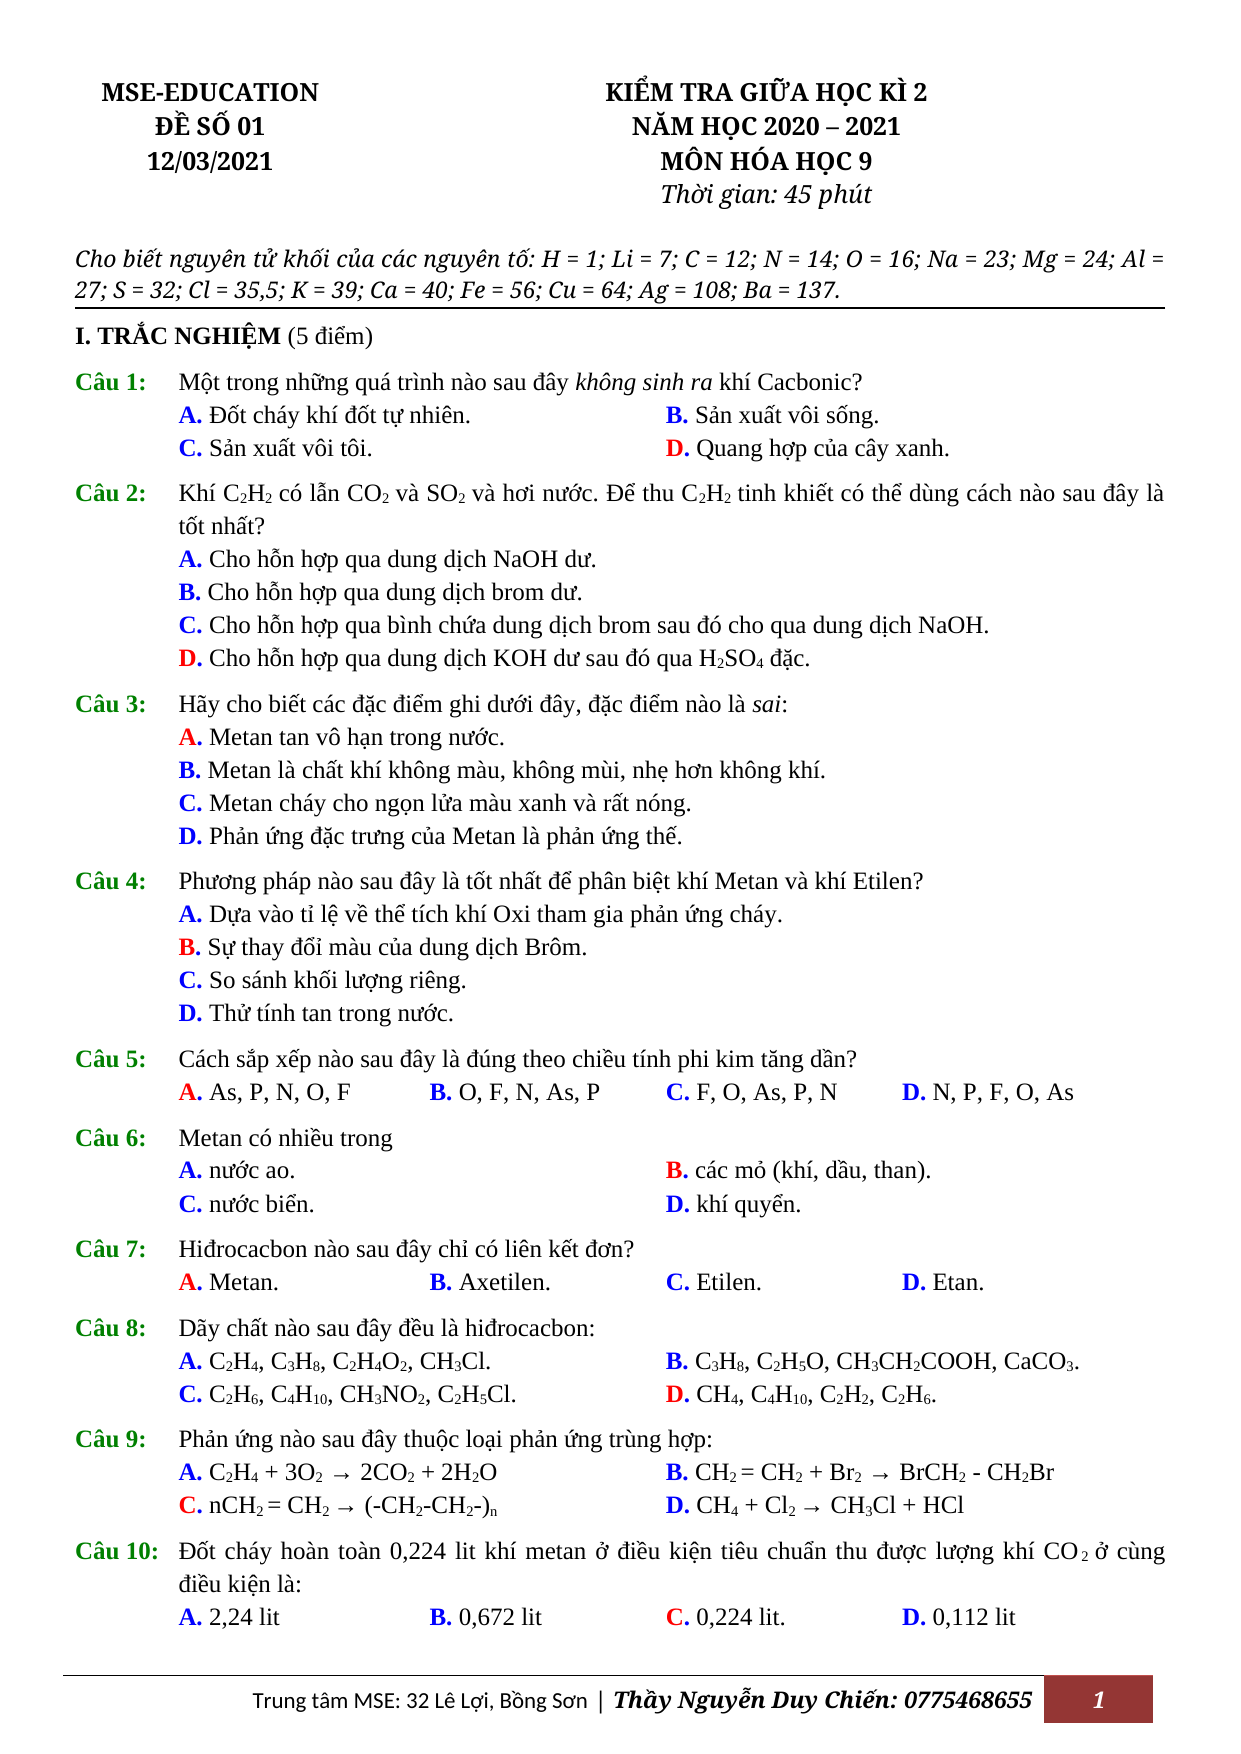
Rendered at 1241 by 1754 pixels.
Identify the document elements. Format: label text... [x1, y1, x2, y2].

text Câu 9: Phản ứng nào sau đây thuộc loại phản ứng trùng hợp: [75, 1424, 1165, 1453]
text Câu 4: Phương pháp nào sau đây là tốt nhất để phân biệt khí Metan và khí Etilen? [75, 866, 1165, 895]
text A. nước ao. B. các mỏ (khí, dầu, than). [178, 1156, 1165, 1184]
text C. Sản xuất vôi tôi. D. Quang hợp của cây xanh. [178, 433, 1165, 461]
text A. Dựa vào tỉ lệ về thể tích khí Oxi tham gia phản ứng cháy. [178, 899, 1165, 928]
text C. Metan cháy cho ngọn lửa màu xanh và rất nóng. [178, 788, 1165, 817]
text A. As, P, N, O, F B. O, F, N, As, P C. F, O, As, P, N D. N, P, F, O, As [178, 1077, 1165, 1106]
text A. C2H4 + 3O2 → 2CO2 + 2H2O B. CH2 = CH2 + Br2 → BrCH2 - CH2Br [178, 1457, 1165, 1486]
text Câu 10: Đốt cháy hoàn toàn 0,224 lit khí metan ở điều kiện tiêu chuẩn thu được lượng khí CO2 ở cùng điều kiện là: [75, 1536, 1165, 1598]
text A. Metan. B. Axetilen. C. Etilen. D. Etan. [178, 1267, 1165, 1296]
text Câu 7: Hiđrocacbon nào sau đây chỉ có liên kết đơn? [75, 1234, 1165, 1263]
text Câu 3: Hãy cho biết các đặc điểm ghi dưới đây, đặc điểm nào là sai: [75, 689, 1165, 718]
text B. Sự thay đổỉ màu của dung dịch Brôm. [178, 932, 1165, 961]
text Câu 8: Dãy chất nào sau đây đều là hiđrocacbon: [75, 1313, 1165, 1341]
text A. Metan tan vô hạn trong nước. [178, 722, 1165, 751]
text D. Phản ứng đặc trưng của Metan là phản ứng thế. [178, 821, 1165, 850]
text Câu 1: Một trong những quá trình nào sau đây không sinh ra khí Cacbonic? [75, 367, 1165, 395]
text C. So sánh khối lượng riêng. [178, 966, 1165, 994]
table_header MSE-EDUCATION ĐỀ SỐ 01 12/03/2021 [64, 75, 356, 211]
text C. nCH2 = CH2 → (-CH2-CH2-)n D. CH4 + Cl2 → CH3Cl + HCl [178, 1490, 1165, 1519]
text Cho biết nguyên tử khối của các nguyên tố: H = 1; Li = 7; C = 12; N = 14; O = 16; Na = 23; Mg = 24; Al = 27; S = 32; Cl = 35,5; K = 39; Ca = 40; Fe = 56; Cu = 64; Ag = 108; Ba = 137. [75, 242, 1165, 307]
text A. 2,24 lit B. 0,672 lit C. 0,224 lit. D. 0,112 lit [178, 1602, 1165, 1631]
text B. Metan là chất khí không màu, không mùi, nhẹ hơn không khí. [178, 755, 1165, 784]
text C. C2H6, C4H10, CH3NO2, C2H5Cl. D. CH4, C4H10, C2H2, C2H6. [178, 1379, 1165, 1407]
text C. nước biển. D. khí quyển. [178, 1189, 1165, 1217]
text B. Cho hỗn hợp qua dung dịch brom dư. [178, 577, 1165, 606]
text Câu 5: Cách sắp xếp nào sau đây là đúng theo chiều tính phi kim tăng dần? [75, 1044, 1165, 1073]
table_header KIỂM TRA GIỮA HỌC KÌ 2 NĂM HỌC 2020 – 2021 MÔN HÓA HỌC 9 Thời gian: 45 phút [356, 75, 1177, 211]
text Câu 2: Khí C2H2 có lẫn CO2 và SO2 và hơi nước. Để thu C2H2 tinh khiết có thể dùng cách nào sau đây là tốt nhất? [75, 478, 1165, 540]
text Câu 6: Metan có nhiều trong [75, 1123, 1165, 1151]
text D. Thử tính tan trong nước. [178, 998, 1165, 1027]
text C. Cho hỗn hợp qua bình chứa dung dịch brom sau đó cho qua dung dịch NaOH. [178, 610, 1165, 639]
text A. Cho hỗn hợp qua dung dịch NaOH dư. [178, 544, 1165, 573]
text I. TRẮC NGHIỆM (5 điểm) [75, 321, 1165, 350]
text A. Đốt cháy khí đốt tự nhiên. B. Sản xuất vôi sống. [178, 400, 1165, 428]
text D. Cho hỗn hợp qua dung dịch KOH dư sau đó qua H2SO4 đặc. [178, 643, 1165, 672]
text A. C2H4, C3H8, C2H4O2, CH3Cl. B. C3H8, C2H5O, CH3CH2COOH, CaCO3. [178, 1346, 1165, 1374]
